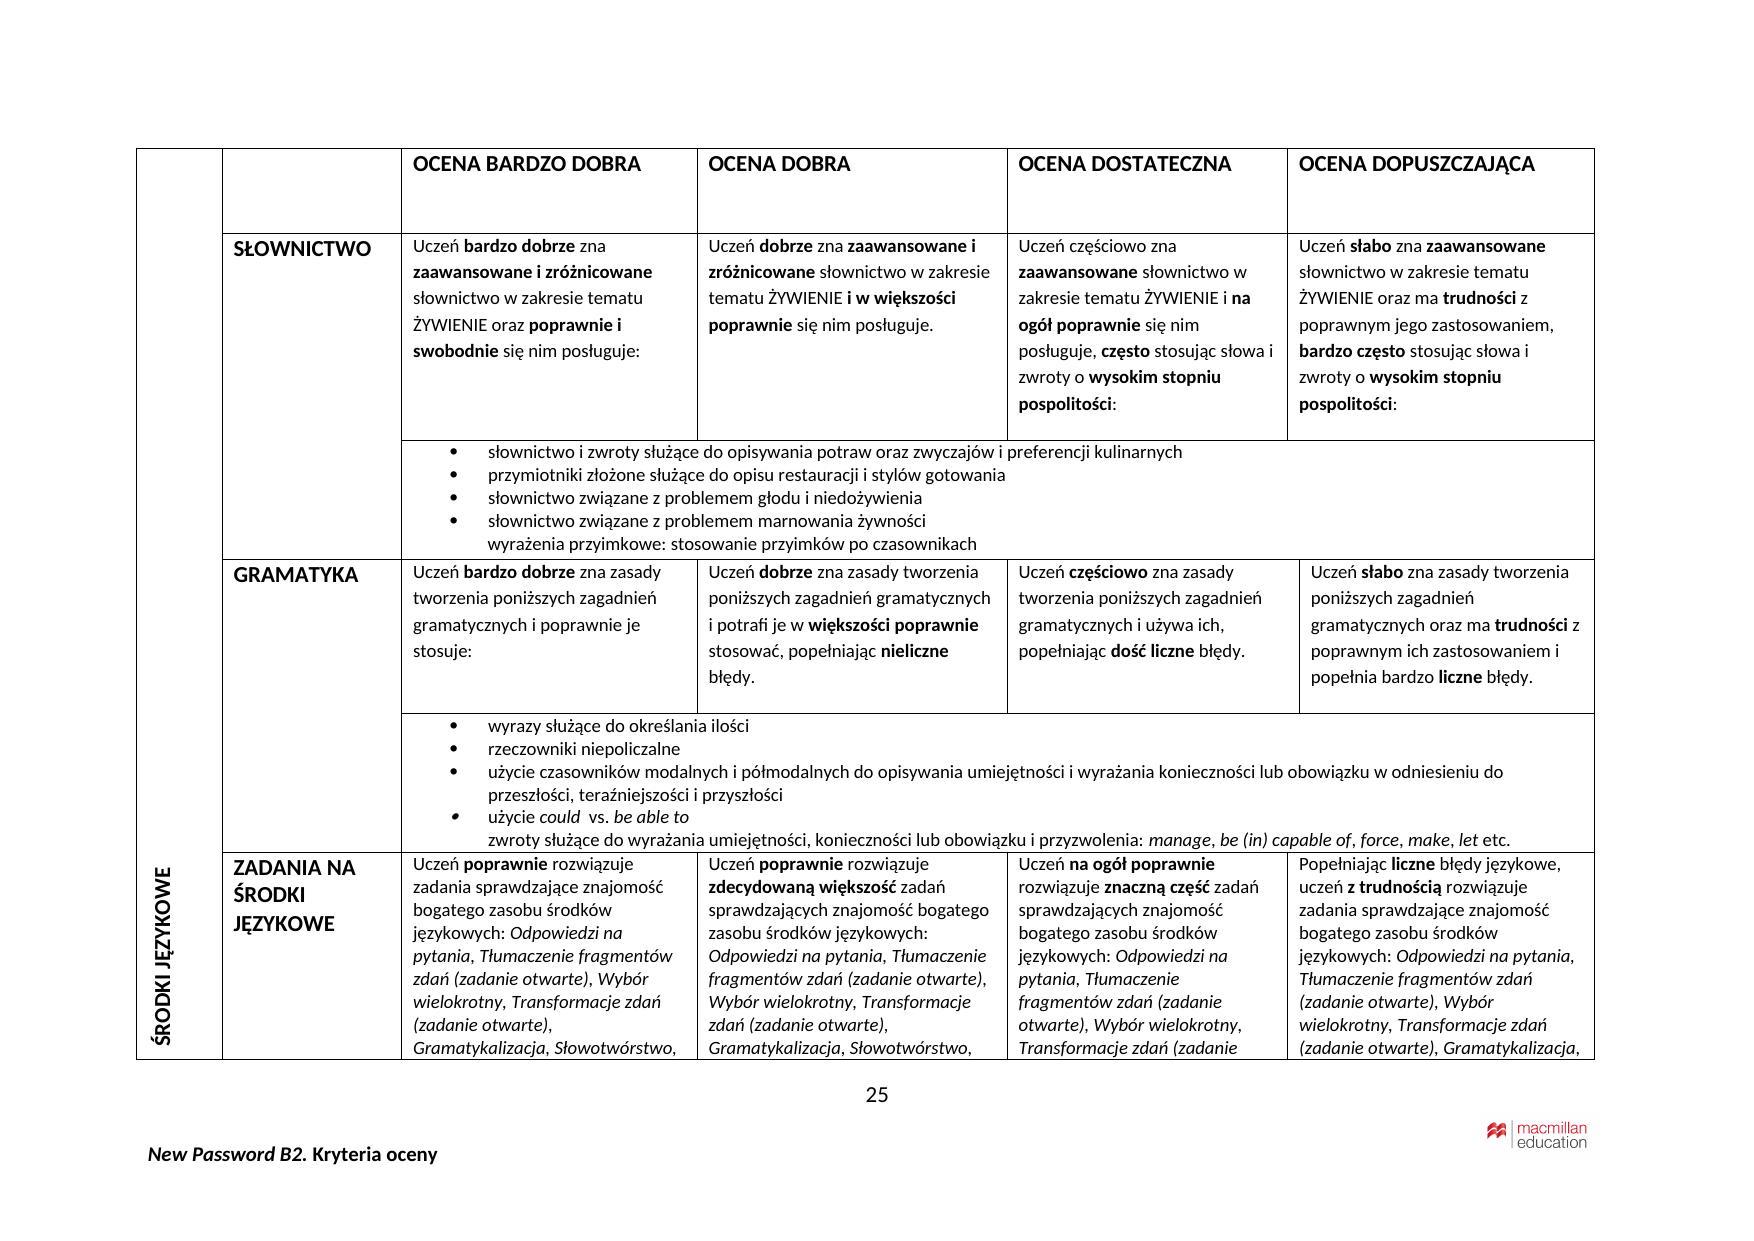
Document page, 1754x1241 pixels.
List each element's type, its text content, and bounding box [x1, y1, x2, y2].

table_cell Uczeń bardzo dobrze zna zaawansowane i zróżnicowane słownictwo w zakresie tematu ŻYWIENIE oraz poprawnie i swobodnie się nim posługuje: [402, 234, 697, 439]
table_cell słownictwo i zwroty służące do opisywania potraw oraz zwyczajów i preferencji kulinarnych przymiotniki złożone służące do opisu restauracji i stylów gotowania słownictwo związane z problemem głodu i niedożywienia słownictwo związane z problemem marnowania żywności wyrażenia przyimkowe: stosowanie przyimków po czasownikach [402, 441, 1594, 559]
picture [1475, 1108, 1605, 1162]
table_cell ZADANIA NA ŚRODKI JĘZYKOWE [223, 853, 401, 1059]
table_cell Uczeń częściowo zna zasady tworzenia poniższych zagadnień gramatycznych i używa ich, popełniając dość liczne błędy. [1008, 560, 1299, 713]
table_cell OCENA DOPUSZCZAJĄCA [1288, 149, 1594, 233]
table_cell Uczeń dobrze zna zaawansowane i zróżnicowane słownictwo w zakresie tematu ŻYWIENIE i w większości poprawnie się nim posługuje. [698, 234, 1007, 439]
table_cell wyrazy służące do określania ilości rzeczowniki niepoliczalne użycie czasowników modalnych i półmodalnych do opisywania umiejętności i wyrażania konieczności lub obowiązku w odniesieniu do przeszłości, teraźniejszości i przyszłości użycie could vs. be able to zwroty służące do wyrażania umiejętności, konieczności lub obowiązku i przyzwolenia: manage, be (in) capable of, force, make, let etc. [402, 714, 1594, 852]
table_cell Uczeń dobrze zna zasady tworzenia poniższych zagadnień gramatycznych i potrafi je w większości poprawnie stosować, popełniając nieliczne błędy. [698, 560, 1007, 713]
table_cell OCENA BARDZO DOBRA [402, 149, 697, 233]
table_cell [223, 149, 401, 233]
table_cell OCENA DOSTATECZNA [1008, 149, 1287, 233]
table_cell Uczeń słabo zna zaawansowane słownictwo w zakresie tematu ŻYWIENIE oraz ma trudności z poprawnym jego zastosowaniem, bardzo często stosując słowa i zwroty o wysokim stopniu pospolitości: [1288, 234, 1594, 439]
table_cell OCENA DOBRA [698, 149, 1007, 233]
table_cell GRAMATYKA [223, 560, 401, 852]
table_cell Uczeń słabo zna zasady tworzenia poniższych zagadnień gramatycznych oraz ma trudności z poprawnym ich zastosowaniem i popełnia bardzo liczne błędy. [1300, 560, 1594, 713]
table_cell SŁOWNICTWO [223, 234, 401, 559]
table_cell Uczeń częściowo zna zaawansowane słownictwo w zakresie tematu ŻYWIENIE i na ogół poprawnie się nim posługuje, często stosując słowa i zwroty o wysokim stopniu pospolitości: [1008, 234, 1287, 439]
table_cell ŚRODKI JĘZYKOWE [137, 149, 222, 1059]
table_cell Uczeń bardzo dobrze zna zasady tworzenia poniższych zagadnień gramatycznych i poprawnie je stosuje: [402, 560, 697, 713]
